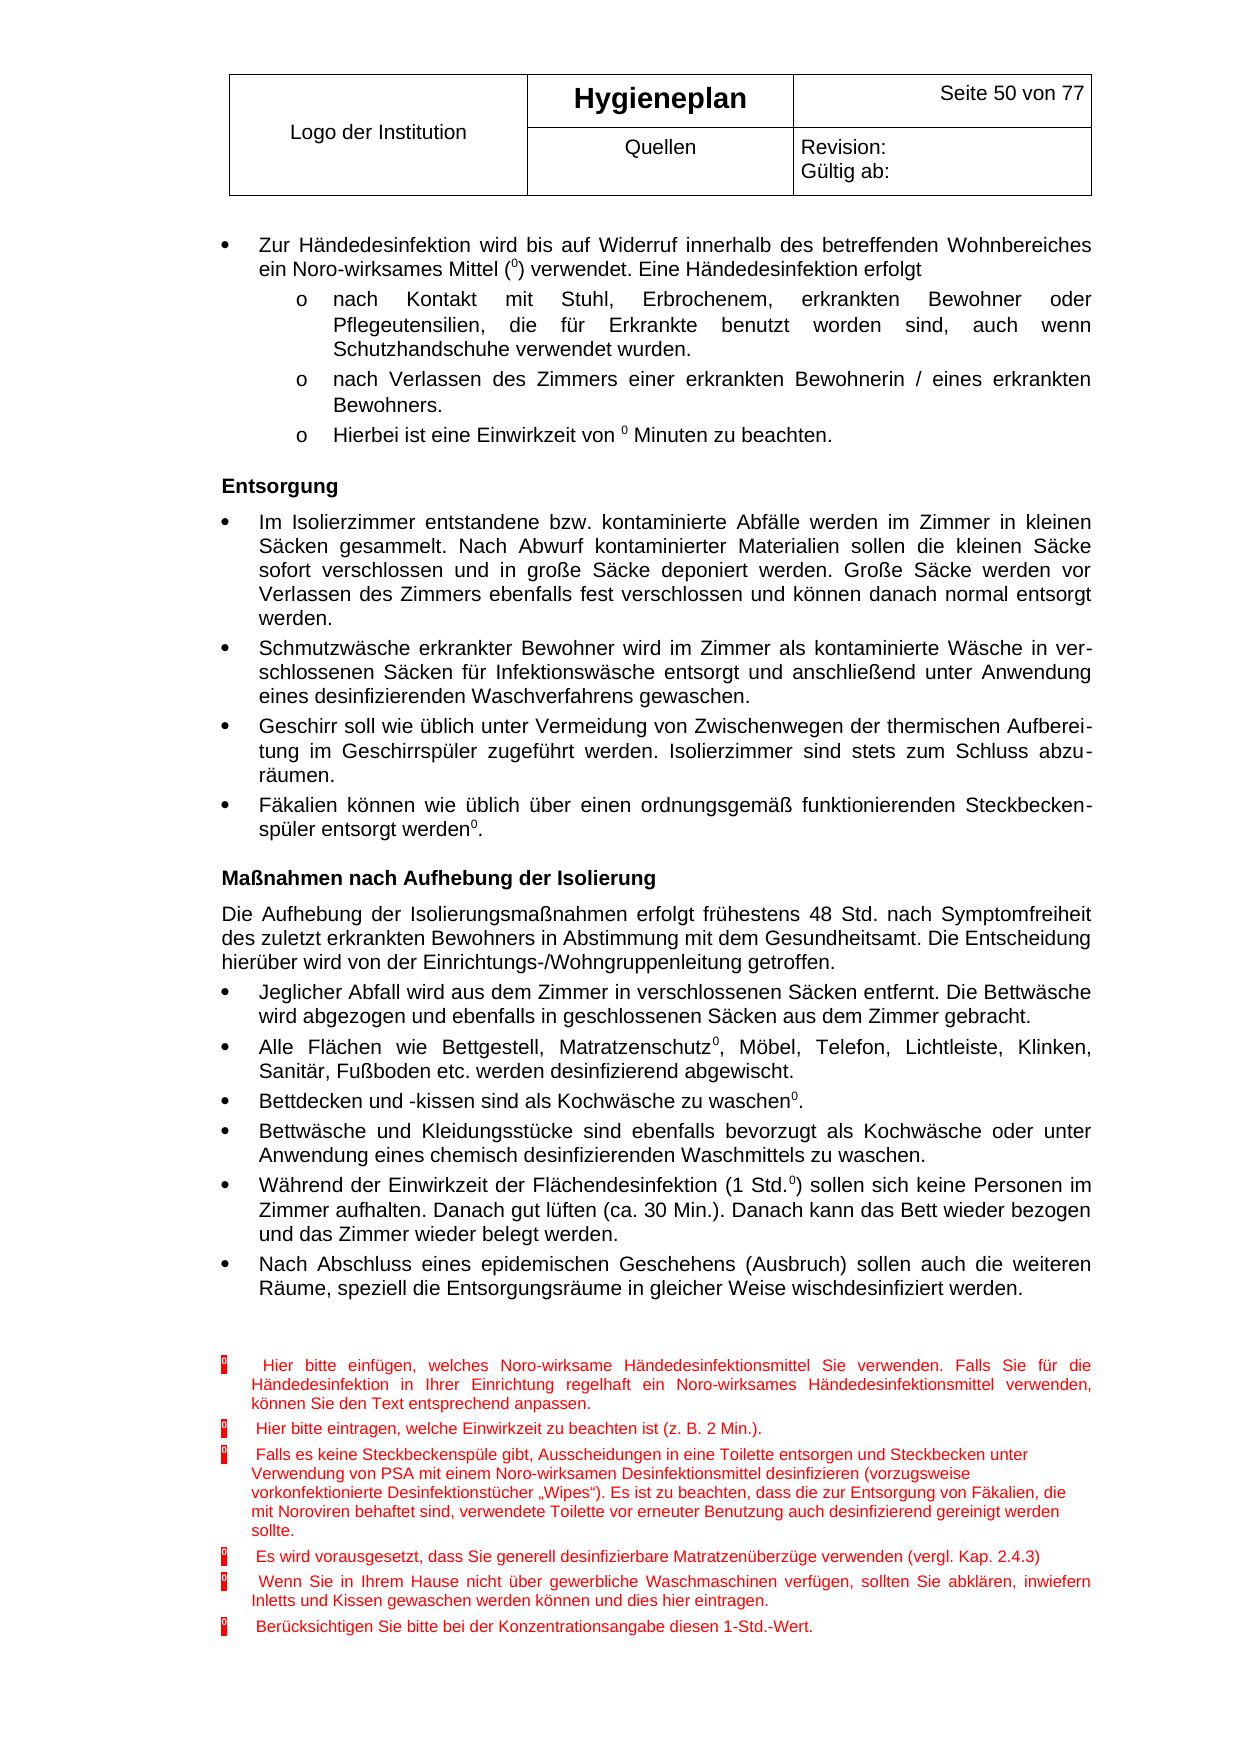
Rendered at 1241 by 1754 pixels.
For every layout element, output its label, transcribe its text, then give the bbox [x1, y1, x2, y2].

text Bettdecken und -kissen sind als Kochwäsche zu waschen. [221, 1089, 1092, 1113]
text Während der Einwirkzeit der Flächendesinfektion (1 Std.) sollen sich keine Personen im Zimmer aufhalten. Danach gut lüften (ca. 30 Min.). Danach kann das Bett wieder bezogen und das Zimmer wieder belegt werden. [221, 1173, 1092, 1245]
text Hierbei ist eine Einwirkzeit von Minuten zu beachten. [295, 423, 1092, 448]
text Nach Abschluss eines epidemischen Geschehens (Ausbruch) sollen auch die weiteren Räume, speziell die Entsorgungsräume in gleicher Weise wischdesinfiziert werden. [221, 1252, 1092, 1299]
text Im Isolierzimmer entstandene bzw. kontaminierte Abfälle werden im Zimmer in kleinen Säcken gesammelt. Nach Abwurf kontaminierter Materialien sollen die kleinen Säcke sofort verschlossen und in große Säcke deponiert werden. Große Säcke werden vor Verlassen des Zimmers ebenfalls fest verschlossen und können danach normal entsorgt werden. [221, 510, 1092, 630]
text Fäkalien können wie üblich über einen ordnungsgemäß funktionierenden Steckbeckenspüler entsorgt werden. [221, 793, 1092, 841]
text nach Kontakt mit Stuhl, Erbrochenem, erkrankten Bewohner oder Pflegeutensilien, die für Erkrankte benutzt worden sind, auch wenn Schutzhandschuhe verwendet wurden. [295, 287, 1092, 360]
text Alle Flächen wie Bettgestell, Matratzenschutz, Möbel, Telefon, Lichtleiste, Klinken, Sanitär, Fußboden etc. werden desinfizierend abgewischt. [221, 1034, 1092, 1082]
text Die Aufhebung der Isolierungsmaßnahmen erfolgt frühestens 48 Std. nach Symptomfreiheit des zuletzt erkrankten Bewohners in Abstimmung mit dem Gesundheitsamt. Die Entscheidung hierüber wird von der Einrichtungs-/Wohngruppenleitung getroffen. [221, 902, 1092, 974]
text nach Verlassen des Zimmers einer erkrankten Bewohnerin / eines erkrankten Bewohners. [295, 367, 1092, 416]
subtitle Entsorgung [221, 473, 1092, 497]
text Schmutzwäsche erkrankter Bewohner wird im Zimmer als kontaminierte Wäsche in verschlossenen Säcken für Infektionswäsche entsorgt und anschließend unter Anwendung eines desinfizierenden Waschverfahrens gewaschen. [221, 636, 1092, 708]
text Jeglicher Abfall wird aus dem Zimmer in verschlossenen Säcken entfernt. Die Bettwäsche wird abgezogen und ebenfalls in geschlossenen Säcken aus dem Zimmer gebracht. [221, 980, 1092, 1028]
text Geschirr soll wie üblich unter Vermeidung von Zwischenwegen der thermischen Aufbereitung im Geschirrspüler zugeführt werden. Isolierzimmer sind stets zum Schluss abzuräumen. [221, 714, 1092, 786]
text Zur Händedesinfektion wird bis auf Widerruf innerhalb des betreffenden Wohnbereiches ein Noro-wirksames Mittel () verwendet. Eine Händedesinfektion erfolgt [221, 232, 1092, 280]
subtitle Maßnahmen nach Aufhebung der Isolierung [221, 866, 1092, 889]
text Bettwäsche und Kleidungsstücke sind ebenfalls bevorzugt als Kochwäsche oder unter Anwendung eines chemisch desinfizierenden Waschmittels zu waschen. [221, 1119, 1092, 1167]
